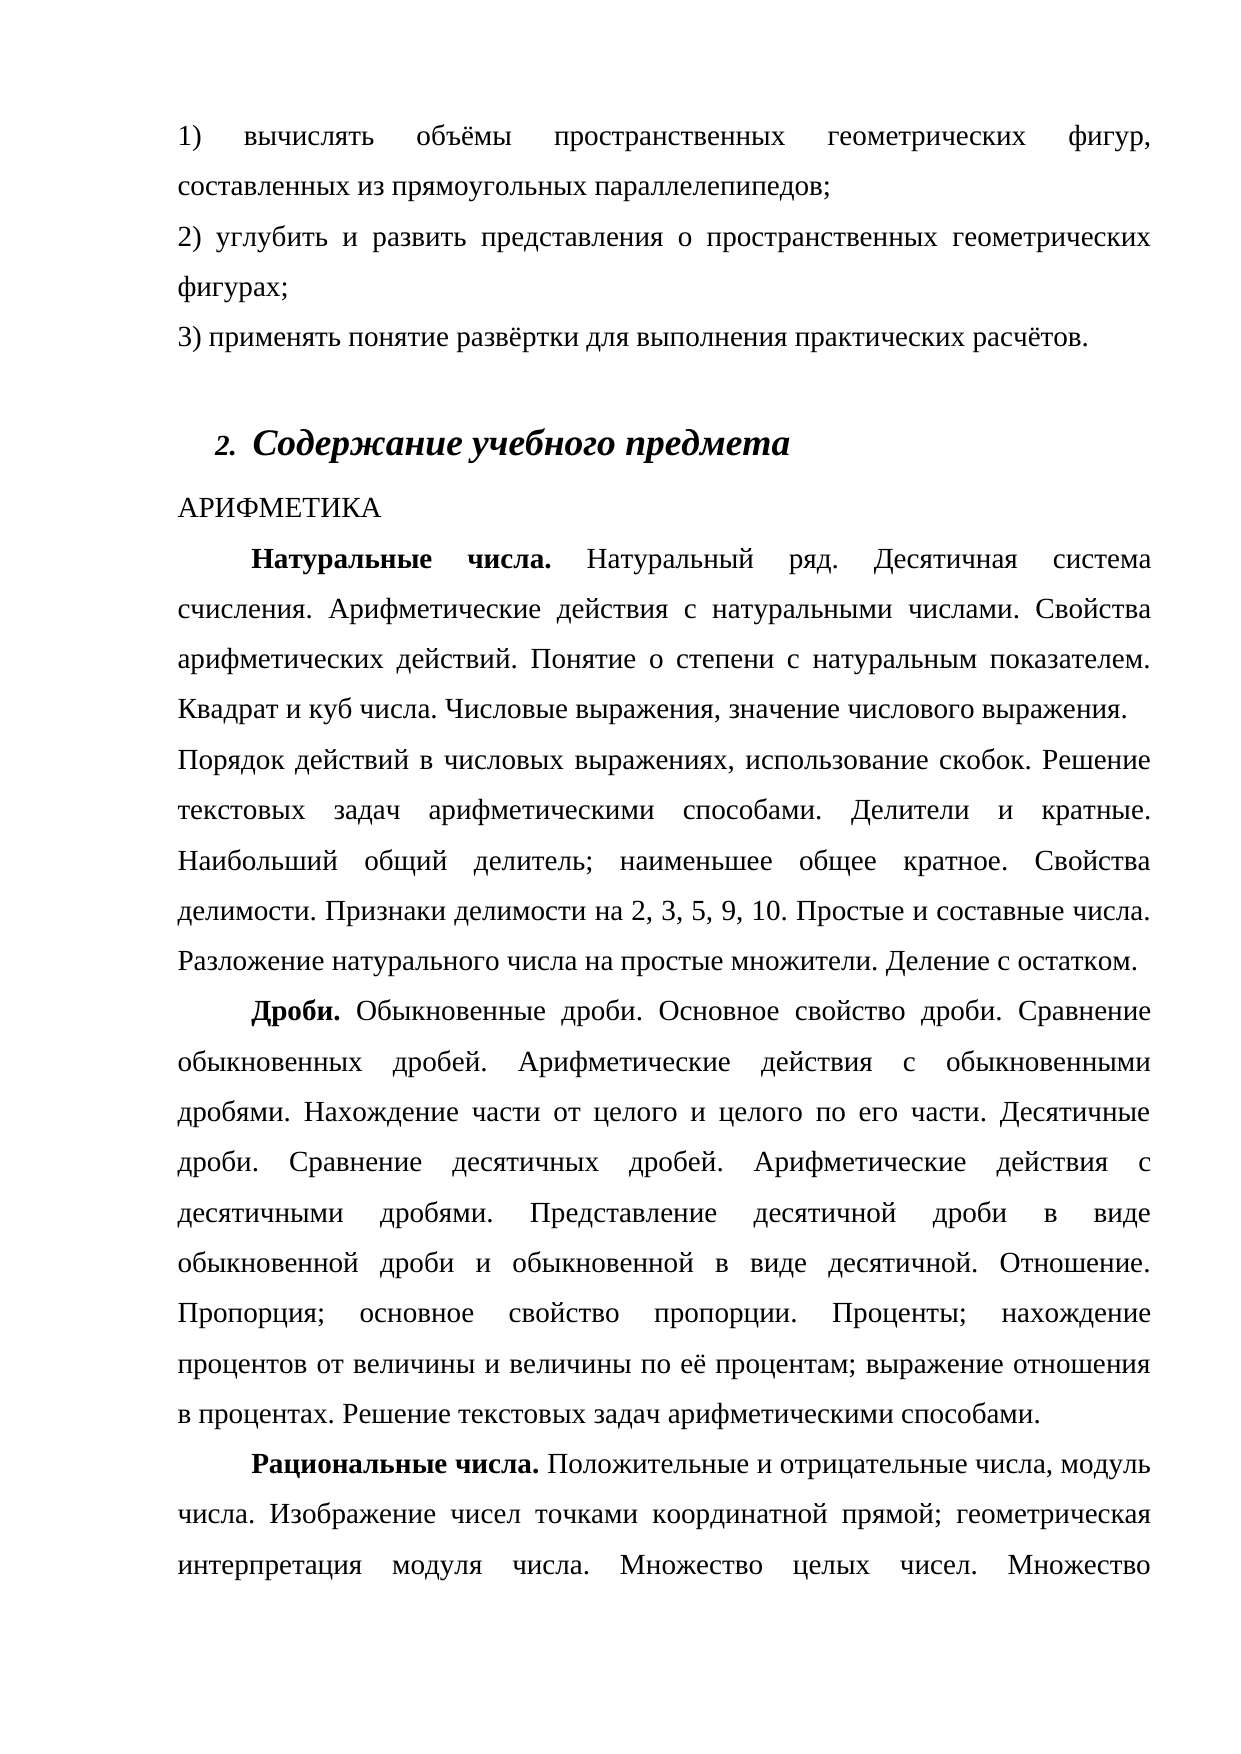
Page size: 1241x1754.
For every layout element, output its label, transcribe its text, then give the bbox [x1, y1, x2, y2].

text 1) вычислять объёмы пространственных геометрических фигур, составленных из прямоугольных параллелепипедов; [177, 118, 1152, 202]
text 2) углубить и развить представления о пространственных геометрических фигурах; [177, 219, 1152, 303]
text Натуральные числа. Натуральный ряд. Десятичная система счисления. Арифметические действия с натуральными числами. Свойства арифметических действий. Понятие о степени с натуральным показателем. Квадрат и куб числа. Числовые выражения, значение числового выражения. [177, 541, 1152, 725]
list Содержание учебного предмета [215, 420, 1152, 463]
text Порядок действий в числовых выражениях, использование скобок. Решение текстовых задач арифметическими способами. Делители и кратные. Наибольший общий делитель; наименьшее общее кратное. Свойства делимости. Признаки делимости на 2, 3, 5, 9, 10. Простые и составные числа. Разложение натурального числа на простые множители. Деление с остатком. [177, 742, 1152, 977]
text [177, 1446, 1152, 1581]
text Дроби. Обыкновенные дроби. Основное свойство дроби. Сравнение обыкновенных дробей. Арифметические действия с обыкновенными дробями. Нахождение части от целого и целого по его части. Десятичные дроби. Сравнение десятичных дробей. Арифметические действия с десятичными дробями. Представление десятичной дроби в виде обыкновенной дроби и обыкновенной в виде десятичной. Отношение. Пропорция; основное свойство пропорции. Проценты; нахождение процентов от величины и величины по её процентам; выражение отношения в процентах. Решение текстовых задач арифметическими способами. [177, 993, 1152, 1429]
text 3) применять понятие развёртки для выполнения практических расчётов. [177, 319, 1152, 353]
text АРИФМЕТИКА [177, 490, 1152, 524]
